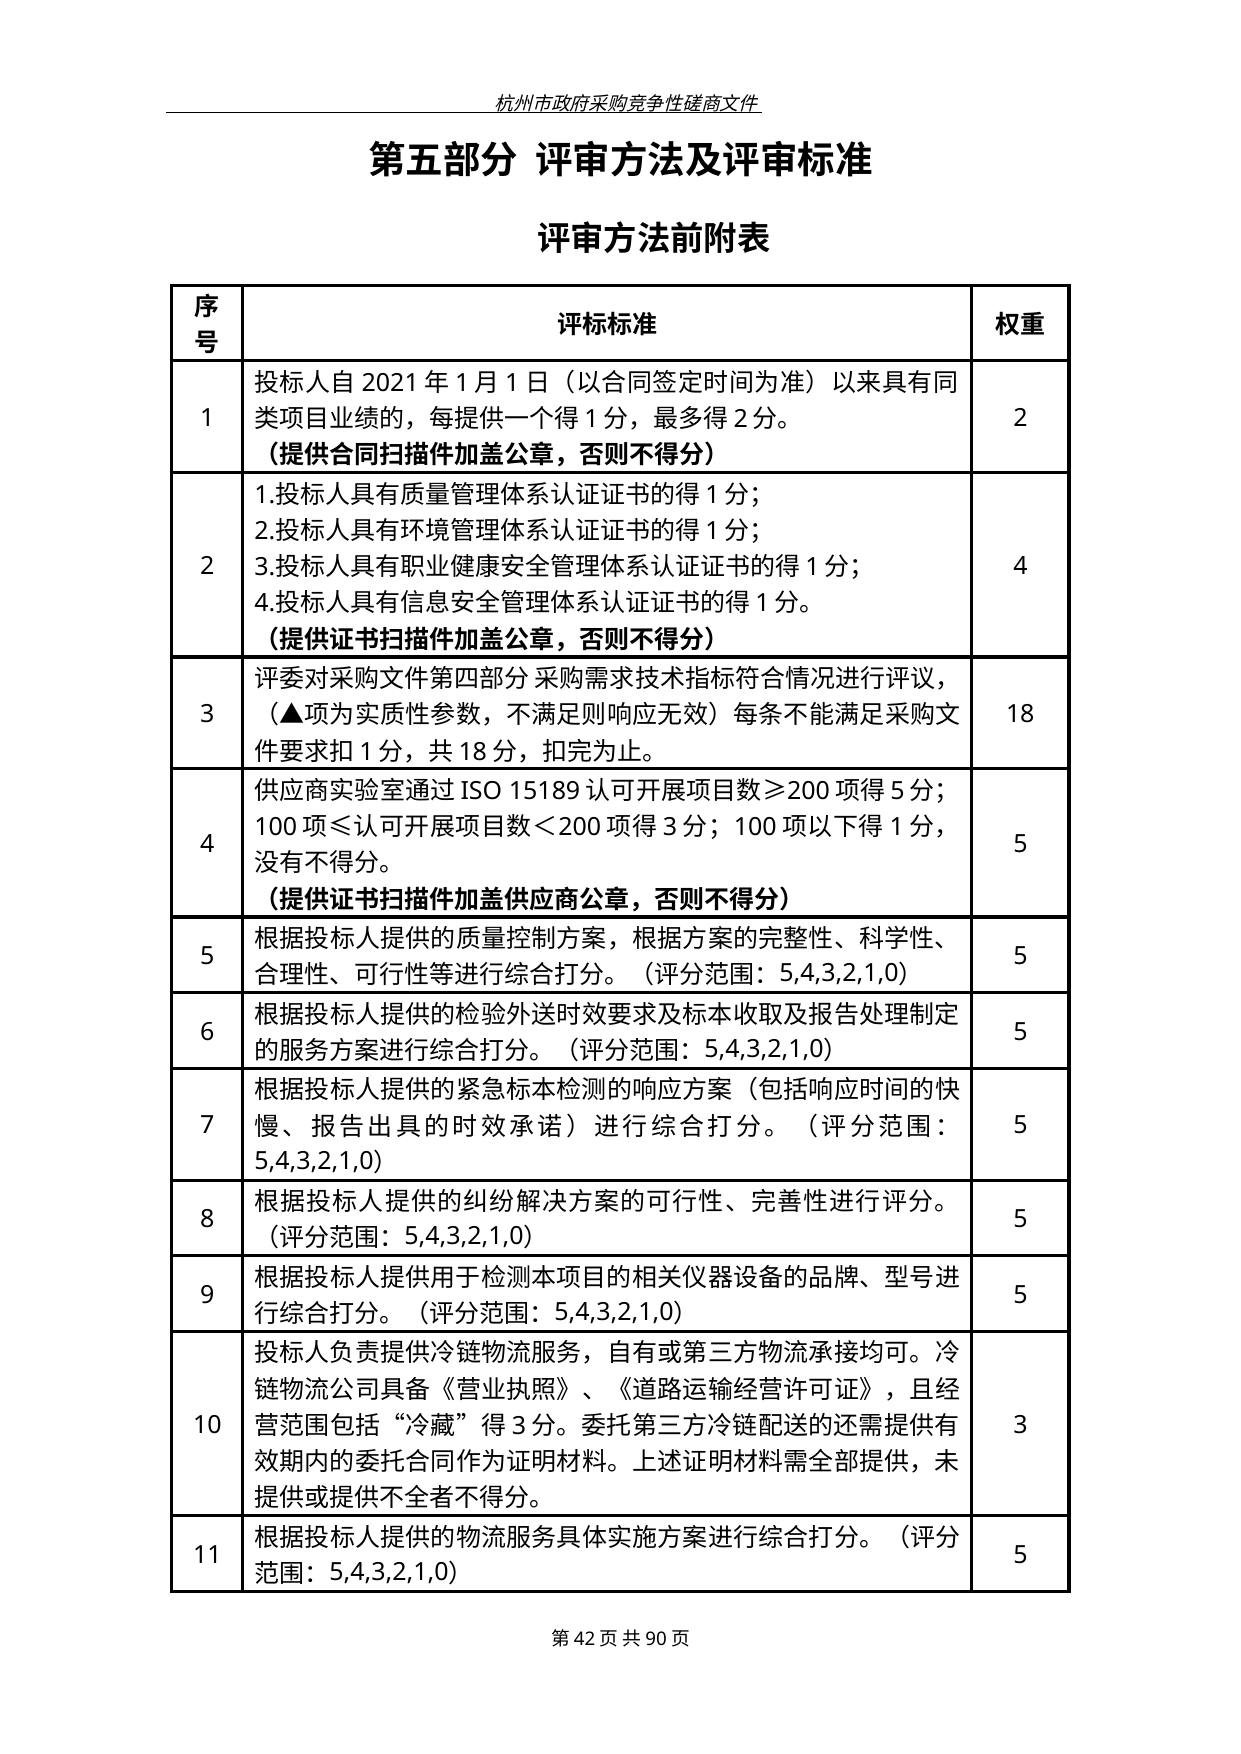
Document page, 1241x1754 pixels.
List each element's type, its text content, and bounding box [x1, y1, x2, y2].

table_header 序号 [173, 287, 241, 359]
table_cell 投标人自2021年1月1日（以合同签定时间为准）以来具有同类项目业绩的，每提供一个得1分，最多得2分。 （提供合同扫描件加盖公章，否则不得分） [244, 362, 970, 471]
table_cell 6 [173, 994, 241, 1067]
table_cell 5 [973, 994, 1067, 1067]
table_cell 5 [973, 1182, 1067, 1254]
table_cell 根据投标人提供的物流服务具体实施方案进行综合打分。（评分范围：5,4,3,2,1,0） [244, 1517, 970, 1590]
table_cell 5 [973, 1257, 1067, 1330]
table_header 评标标准 [244, 287, 970, 359]
table_cell 根据投标人提供的质量控制方案，根据方案的完整性、科学性、合理性、可行性等进行综合打分。（评分范围：5,4,3,2,1,0） [244, 919, 970, 991]
table_cell 根据投标人提供的紧急标本检测的响应方案（包括响应时间的快慢、报告出具的时效承诺）进行综合打分。（评分范围：5,4,3,2,1,0） [244, 1070, 970, 1178]
table_cell 根据投标人提供的检验外送时效要求及标本收取及报告处理制定的服务方案进行综合打分。（评分范围：5,4,3,2,1,0） [244, 994, 970, 1067]
table_cell 8 [173, 1182, 241, 1254]
table_cell 5 [973, 770, 1067, 915]
table_cell 7 [173, 1070, 241, 1178]
table_cell 4 [173, 770, 241, 915]
table_cell 4 [973, 474, 1067, 655]
table_cell 2 [973, 362, 1067, 471]
table_cell 3 [173, 659, 241, 767]
table_cell 评委对采购文件第四部分 采购需求技术指标符合情况进行评议，（▲项为实质性参数，不满足则响应无效）每条不能满足采购文件要求扣1分，共18分，扣完为止。 [244, 659, 970, 767]
table_header 权重 [973, 287, 1067, 359]
text 第五部分 评审方法及评审标准 [148, 130, 1092, 184]
table_cell 2 [173, 474, 241, 655]
table_cell 5 [973, 1070, 1067, 1178]
table_cell 根据投标人提供的纠纷解决方案的可行性、完善性进行评分。（评分范围：5,4,3,2,1,0） [244, 1182, 970, 1254]
table_cell 3 [973, 1333, 1067, 1514]
table_cell 5 [973, 919, 1067, 991]
table_cell 1 [173, 362, 241, 471]
table_cell 供应商实验室通过ISO 15189认可开展项目数≥200项得5分；100项≤认可开展项目数＜200项得3分；100项以下得1分，没有不得分。 （提供证书扫描件加盖供应商公章，否则不得分） [244, 770, 970, 915]
table_cell 9 [173, 1257, 241, 1330]
table_cell 1.投标人具有质量管理体系认证证书的得1分； 2.投标人具有环境管理体系认证证书的得1分； 3.投标人具有职业健康安全管理体系认证证书的得1分； 4.投标人具有信息安全管理体系认证证书的得1分。 （提供证书扫描件加盖公章，否则不得分） [244, 474, 970, 655]
text 评审方法前附表 [148, 211, 1092, 259]
table_cell 10 [173, 1333, 241, 1514]
table_cell 5 [973, 1517, 1067, 1590]
table_cell 11 [173, 1517, 241, 1590]
table_cell 投标人负责提供冷链物流服务，自有或第三方物流承接均可。冷链物流公司具备《营业执照》、《道路运输经营许可证》，且经营范围包括“冷藏”得3分。委托第三方冷链配送的还需提供有效期内的委托合同作为证明材料。上述证明材料需全部提供，未提供或提供不全者不得分。 [244, 1333, 970, 1514]
table_cell 5 [173, 919, 241, 991]
table_cell 根据投标人提供用于检测本项目的相关仪器设备的品牌、型号进行综合打分。（评分范围：5,4,3,2,1,0） [244, 1257, 970, 1330]
table_cell 18 [973, 659, 1067, 767]
